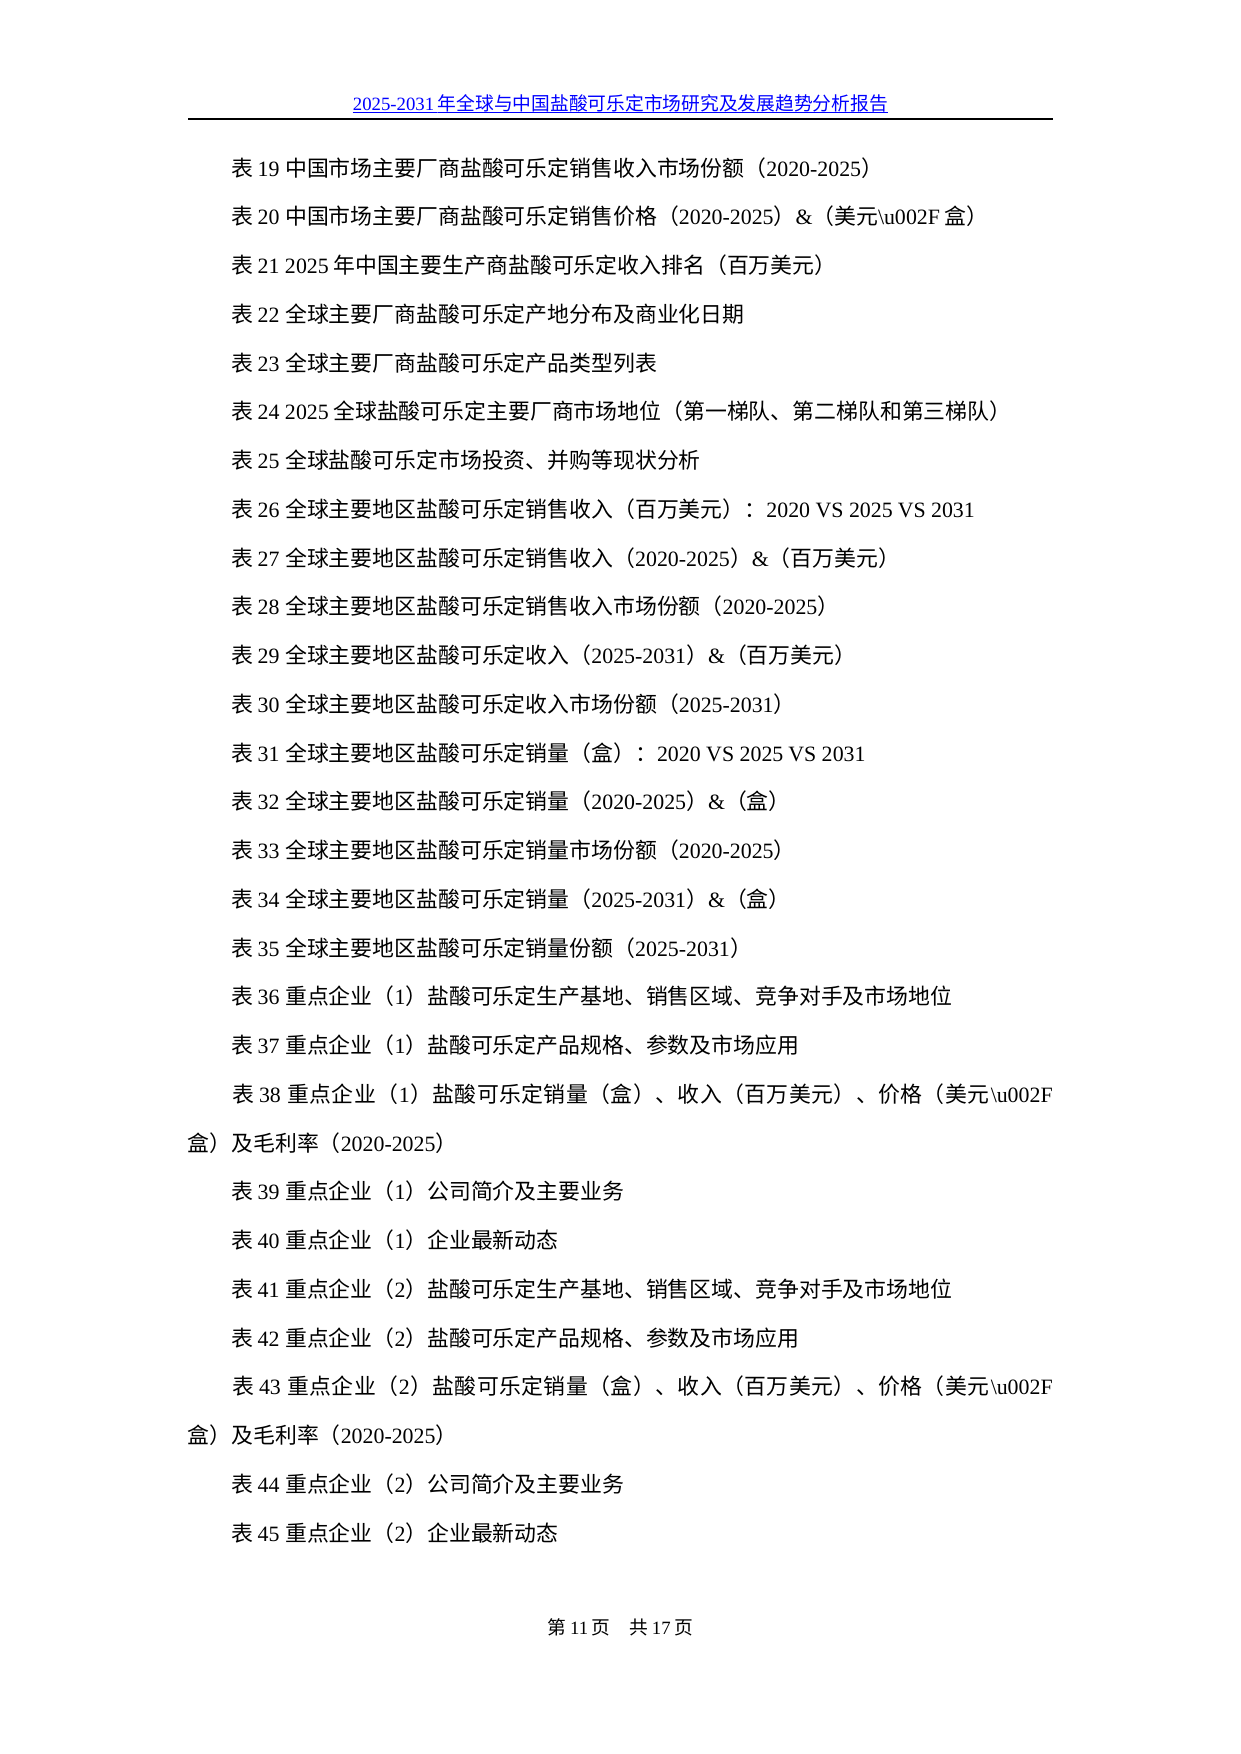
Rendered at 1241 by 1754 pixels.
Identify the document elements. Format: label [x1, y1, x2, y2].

text [187, 150, 1053, 1548]
